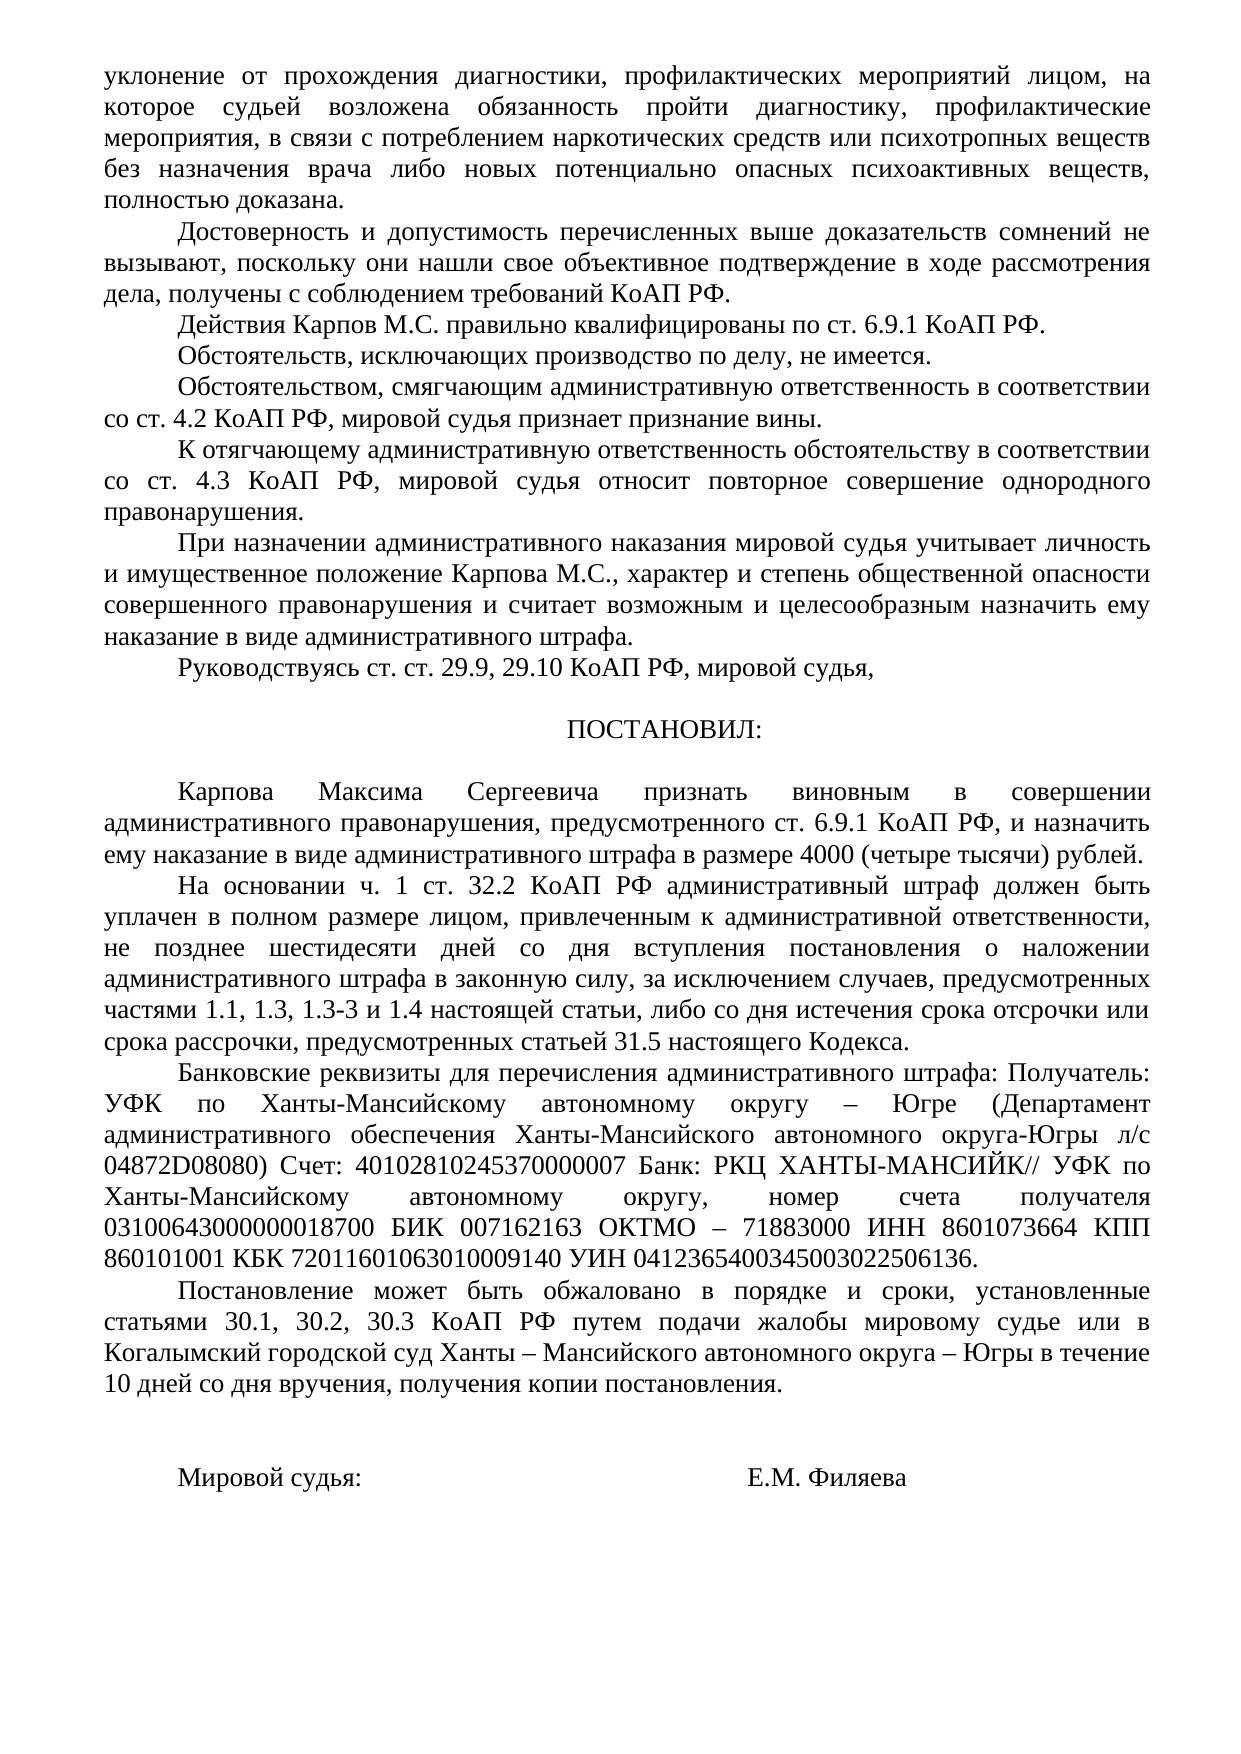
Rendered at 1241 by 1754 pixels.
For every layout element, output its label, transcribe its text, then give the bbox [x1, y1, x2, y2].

text Постановление может быть обжаловано в порядке и сроки, установленные статьями 30.1, 30.2, 30.3 КоАП РФ путем подачи жалобы мировому судье или в Когалымский городской суд Ханты – Мансийского автономного округа – Югры в течение 10 дней со дня вручения, получения копии постановления. [103, 1274, 1152, 1398]
text Банковские реквизиты для перечисления административного штрафа: Получатель: УФК по Ханты-Мансийскому автономному округу – Югре (Департамент административного обеспечения Ханты-Мансийского автономного округа-Югры л/с 04872D08080) Счет: 40102810245370000007 Банк: РКЦ ХАНТЫ-МАНСИЙК// УФК по Ханты-Мансийскому автономному округу, номер счета получателя 03100643000000018700 БИК 007162163 ОКТМО – 71883000 ИНН 8601073664 КПП 860101001 КБК 72011601063010009140 УИН 0412365400345003022506136. [103, 1056, 1152, 1274]
text Обстоятельством, смягчающим административную ответственность в соответствии со ст. 4.2 КоАП РФ, мировой судья признает признание вины. [103, 371, 1152, 433]
text При назначении административного наказания мировой судья учитывает личность и имущественное положение Карпова М.С., характер и степень общественной опасности совершенного правонарушения и считает возможным и целесообразным назначить ему наказание в виде административного штрафа. [103, 526, 1152, 651]
text Действия Карпов М.С. правильно квалифицированы по ст. 6.9.1 КоАП РФ. [103, 308, 1152, 339]
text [103, 59, 1152, 215]
text Обстоятельств, исключающих производство по делу, не имеется. [103, 339, 1152, 371]
text Карпова Максима Сергеевича признать виновным в совершении административного правонарушения, предусмотренного ст. 6.9.1 КоАП РФ, и назначить ему наказание в виде административного штрафа в размере 4000 (четыре тысячи) рублей. [103, 775, 1152, 869]
text К отягчающему административную ответственность обстоятельству в соответствии со ст. 4.3 КоАП РФ, мировой судья относит повторное совершение однородного правонарушения. [103, 433, 1152, 526]
text Мировой судья: Е.М. Филяева [103, 1461, 1152, 1492]
text ПОСТАНОВИЛ: [103, 713, 1152, 744]
text На основании ч. 1 ст. 32.2 КоАП РФ административный штраф должен быть уплачен в полном размере лицом, привлеченным к административной ответственности, не позднее шестидесяти дней со дня вступления постановления о наложении административного штрафа в законную силу, за исключением случаев, предусмотренных частями 1.1, 1.3, 1.3-3 и 1.4 настоящей статьи, либо со дня истечения срока отсрочки или срока рассрочки, предусмотренных статьей 31.5 настоящего Кодекса. [103, 869, 1152, 1056]
text Руководствуясь ст. ст. 29.9, 29.10 КоАП РФ, мировой судья, [103, 651, 1152, 682]
text Достоверность и допустимость перечисленных выше доказательств сомнений не вызывают, поскольку они нашли свое объективное подтверждение в ходе рассмотрения дела, получены с соблюдением требований КоАП РФ. [103, 215, 1152, 308]
